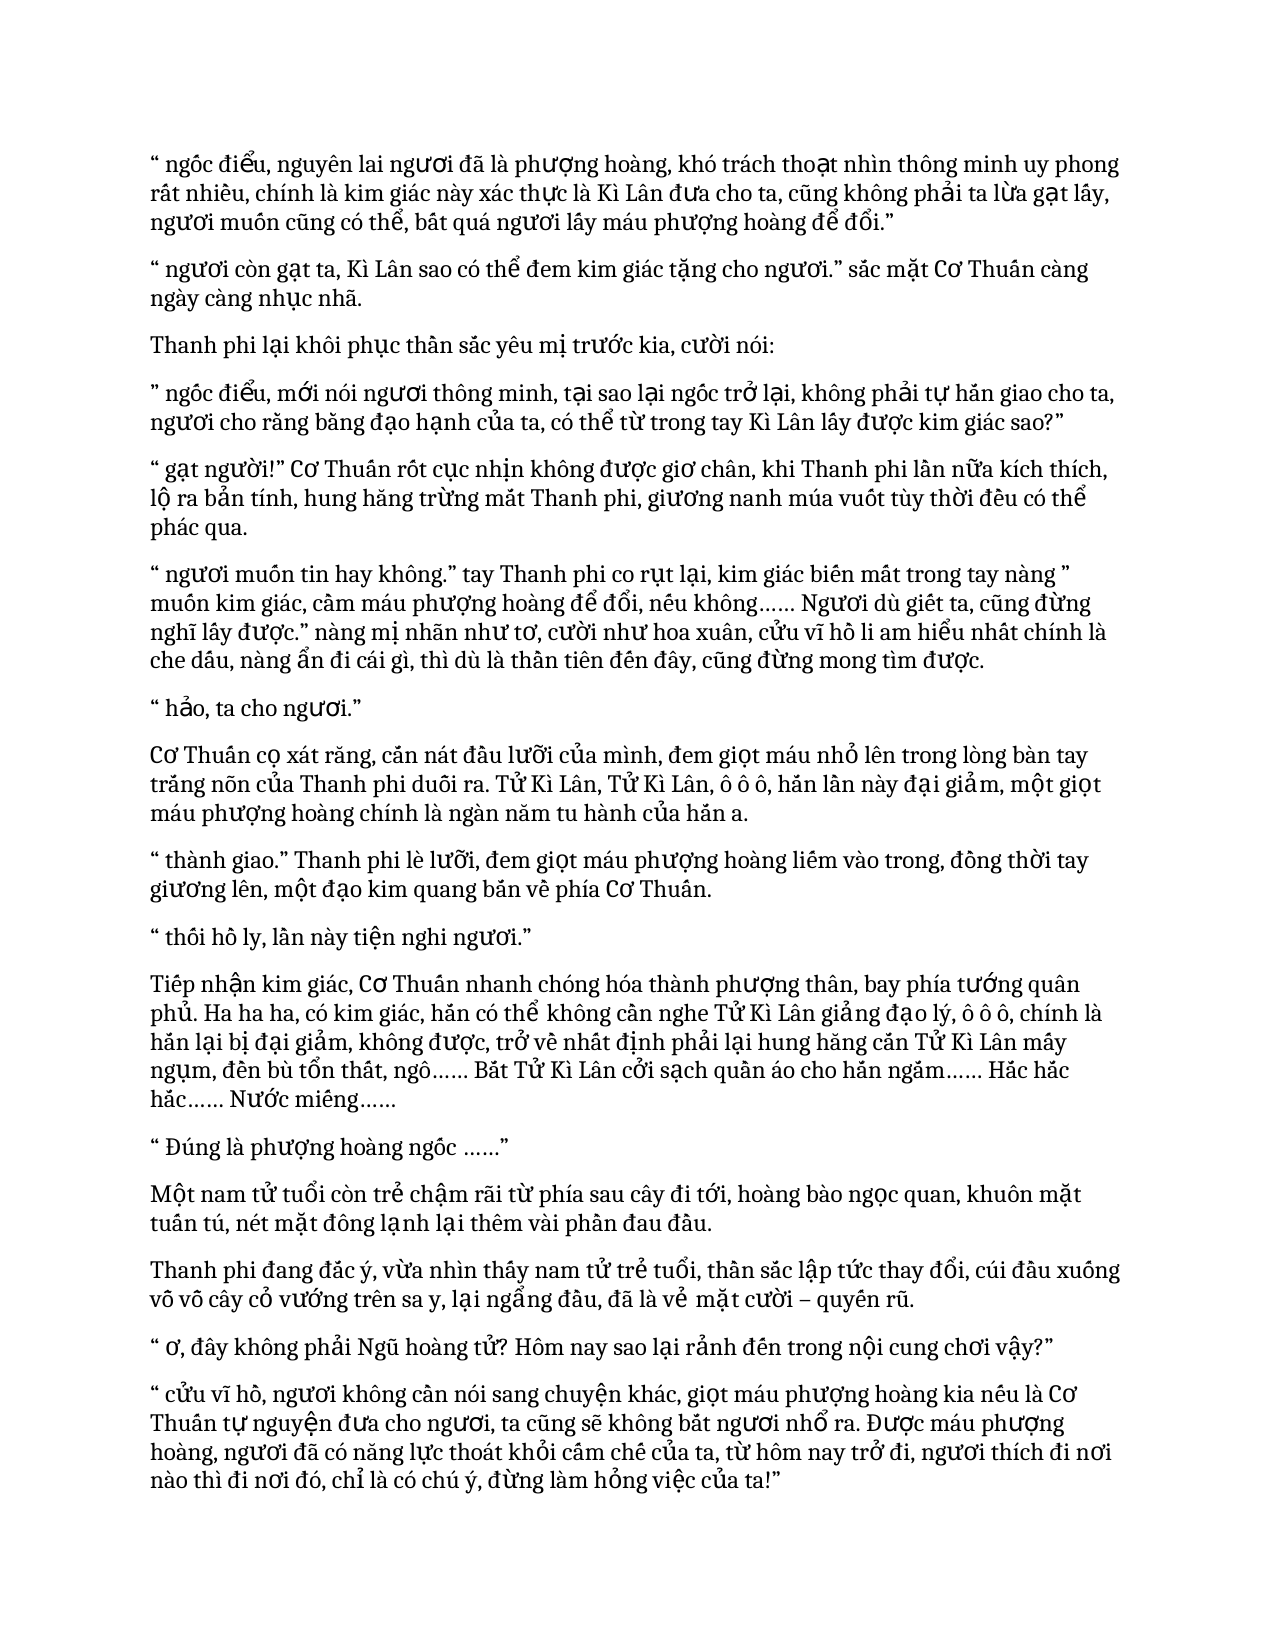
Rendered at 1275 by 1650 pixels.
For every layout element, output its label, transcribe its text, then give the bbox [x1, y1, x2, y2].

text “ thành giao.” Thanh phi lè lưỡi, đem giọt máu phượng hoàng liếm vào trong, đồng thời tay giương lên, một đạo kim quang bắn về phía Cơ Thuấn. [150, 846, 1125, 904]
text “ Đúng là phượng hoàng ngốc ……” [150, 1132, 1125, 1161]
text “ ngốc điểu, nguyên lai ngươi đã là phượng hoàng, khó trách thoạt nhìn thông minh uy phong rất nhiều, chính là kim giác này xác thực là Kì Lân đưa cho ta, cũng không phải ta lừa gạt lấy, ngươi muốn cũng có thể, bất quá ngươi lấy máu phượng hoàng để đổi.” [150, 150, 1125, 236]
text Cơ Thuấn cọ xát răng, cắn nát đầu lưỡi của mình, đem giọt máu nhỏ lên trong lòng bàn tay trắng nõn của Thanh phi duỗi ra. Tử Kì Lân, Tử Kì Lân, ô ô ô, hắn lần này đại giảm, một giọt máu phượng hoàng chính là ngàn năm tu hành của hắn a. [150, 741, 1125, 827]
text Một nam tử tuổi còn trẻ chậm rãi từ phía sau cây đi tới, hoàng bào ngọc quan, khuôn mặt tuấn tú, nét mặt đông lạnh lại thêm vài phần đau đầu. [150, 1180, 1125, 1237]
text Thanh phi lại khôi phục thần sắc yêu mị trước kia, cười nói: [150, 331, 1125, 360]
text Tiếp nhận kim giác, Cơ Thuấn nhanh chóng hóa thành phượng thân, bay phía tướng quân phủ. Ha ha ha, có kim giác, hắn có thể không cần nghe Tử Kì Lân giảng đạo lý, ô ô ô, chính là hắn lại bị đại giảm, không được, trở về nhất định phải lại hung hăng cắn Tử Kì Lân mấy ngụm, đền bù tổn thất, ngô…… Bắt Tử Kì Lân cởi sạch quần áo cho hắn ngắm…… Hắc hắc hắc…… Nước miếng…… [150, 970, 1125, 1114]
text “ thối hồ ly, lần này tiện nghi ngươi.” [150, 922, 1125, 951]
text ” ngốc điểu, mới nói ngươi thông minh, tại sao lại ngốc trở lại, không phải tự hắn giao cho ta, ngươi cho rằng bằng đạo hạnh của ta, có thể từ trong tay Kì Lân lấy được kim giác sao?” [150, 379, 1125, 436]
text Thanh phi đang đắc ý, vừa nhìn thấy nam tử trẻ tuổi, thần sắc lập tức thay đổi, cúi đầu xuống vỗ vỗ cây cỏ vướng trên sa y, lại ngẩng đầu, đã là vẻ mặt cười – quyến rũ. [150, 1256, 1125, 1314]
text “ gạt người!” Cơ Thuấn rốt cục nhịn không được giơ chân, khi Thanh phi lần nữa kích thích, lộ ra bản tính, hung hăng trừng mắt Thanh phi, giương nanh múa vuốt tùy thời đều có thể phác qua. [150, 455, 1125, 541]
text “ ơ, đây không phải Ngũ hoàng tử? Hôm nay sao lại rảnh đến trong nội cung chơi vậy?” [150, 1332, 1125, 1361]
text “ ngươi muốn tin hay không.” tay Thanh phi co rụt lại, kim giác biến mất trong tay nàng ” muốn kim giác, cầm máu phượng hoàng để đổi, nếu không…… Ngươi dù giết ta, cũng đừng nghĩ lấy được.” nàng mị nhãn như tơ, cười như hoa xuân, cửu vĩ hồ li am hiểu nhất chính là che dấu, nàng ẩn đi cái gì, thì dù là thần tiên đến đây, cũng đừng mong tìm được. [150, 560, 1125, 675]
text “ cửu vĩ hồ, ngươi không cần nói sang chuyện khác, giọt máu phượng hoàng kia nếu là Cơ Thuấn tự nguyện đưa cho ngươi, ta cũng sẽ không bắt ngươi nhổ ra. Được máu phượng hoàng, ngươi đã có năng lực thoát khỏi cấm chế của ta, từ hôm nay trở đi, ngươi thích đi nơi nào thì đi nơi đó, chỉ là có chú ý, đừng làm hỏng việc của ta!” [150, 1380, 1125, 1495]
text “ ngươi còn gạt ta, Kì Lân sao có thể đem kim giác tặng cho ngươi.” sắc mặt Cơ Thuấn càng ngày càng nhục nhã. [150, 255, 1125, 312]
text “ hảo, ta cho ngươi.” [150, 694, 1125, 722]
